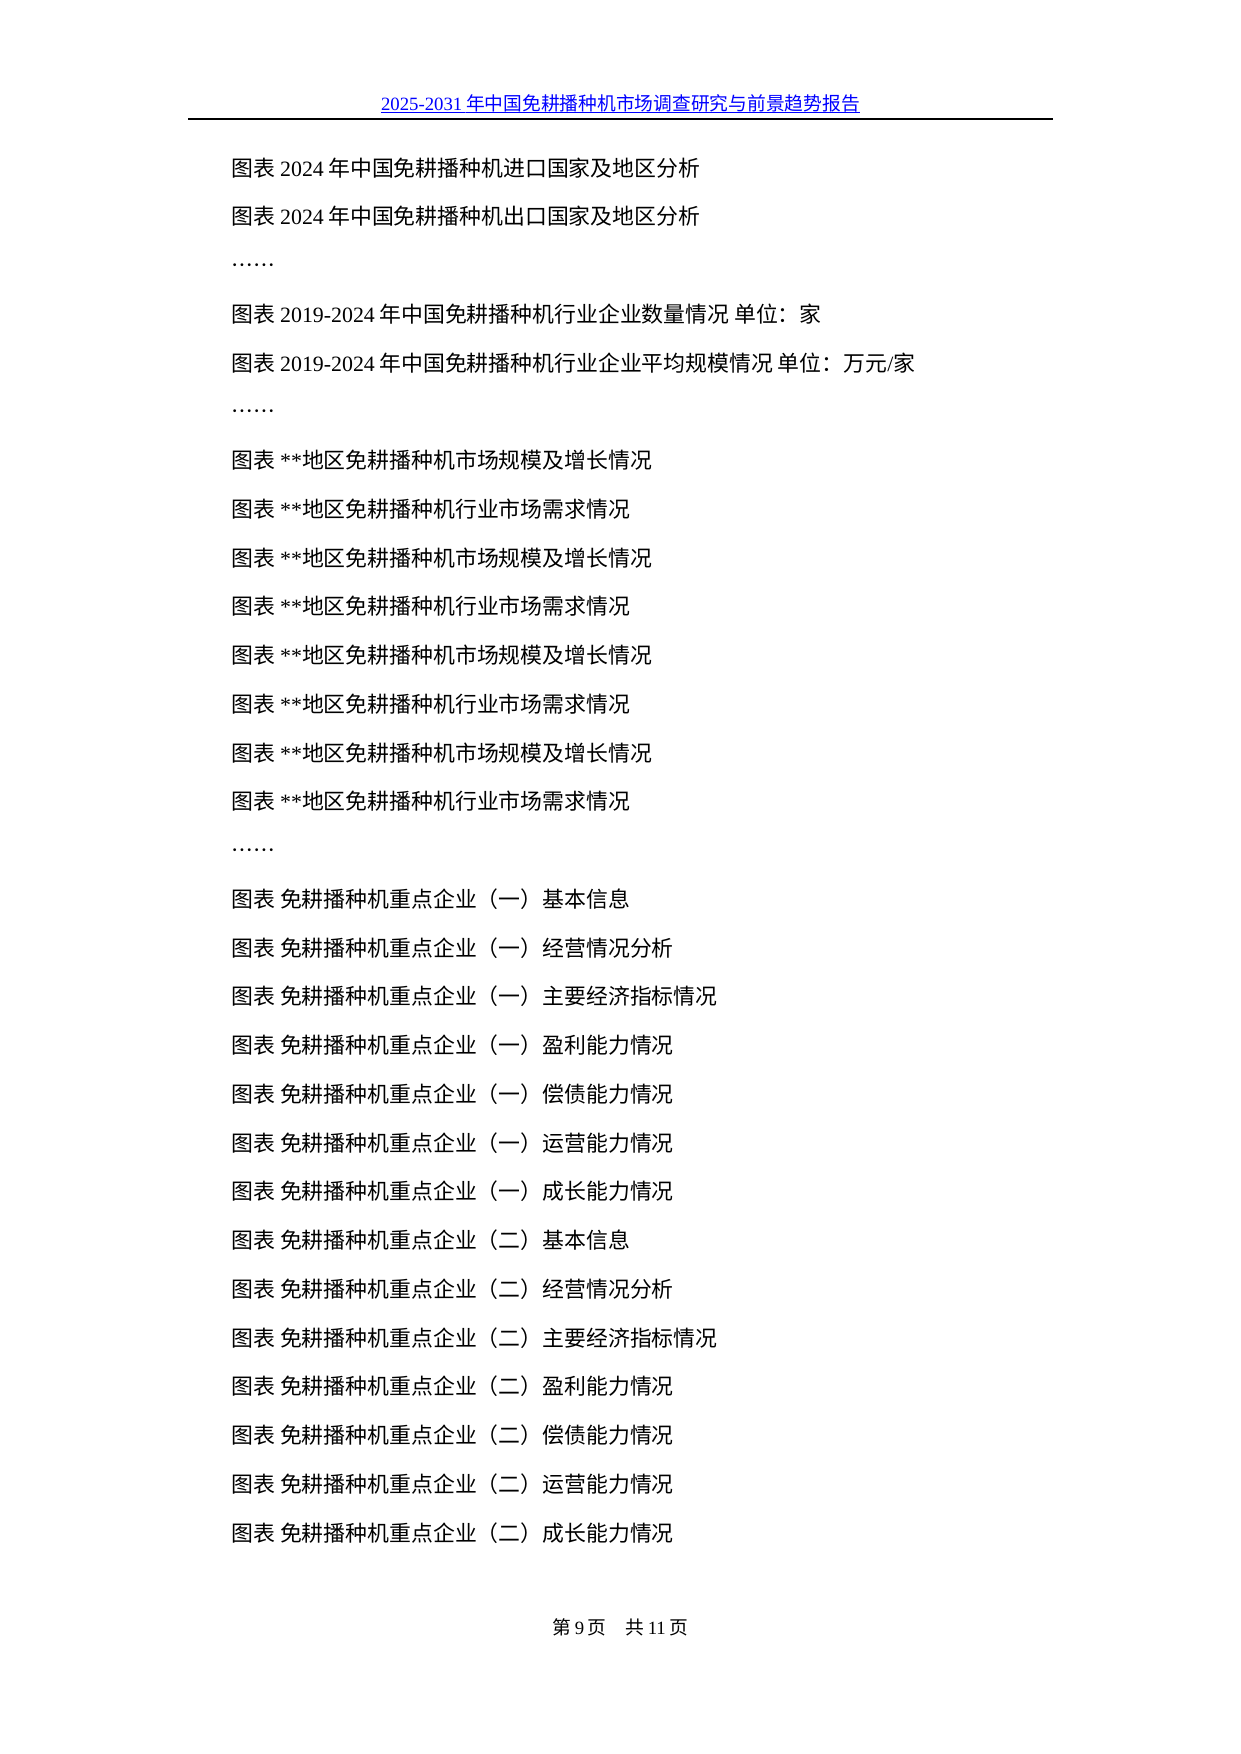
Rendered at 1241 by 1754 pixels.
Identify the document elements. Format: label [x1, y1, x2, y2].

text [187, 150, 1053, 1548]
